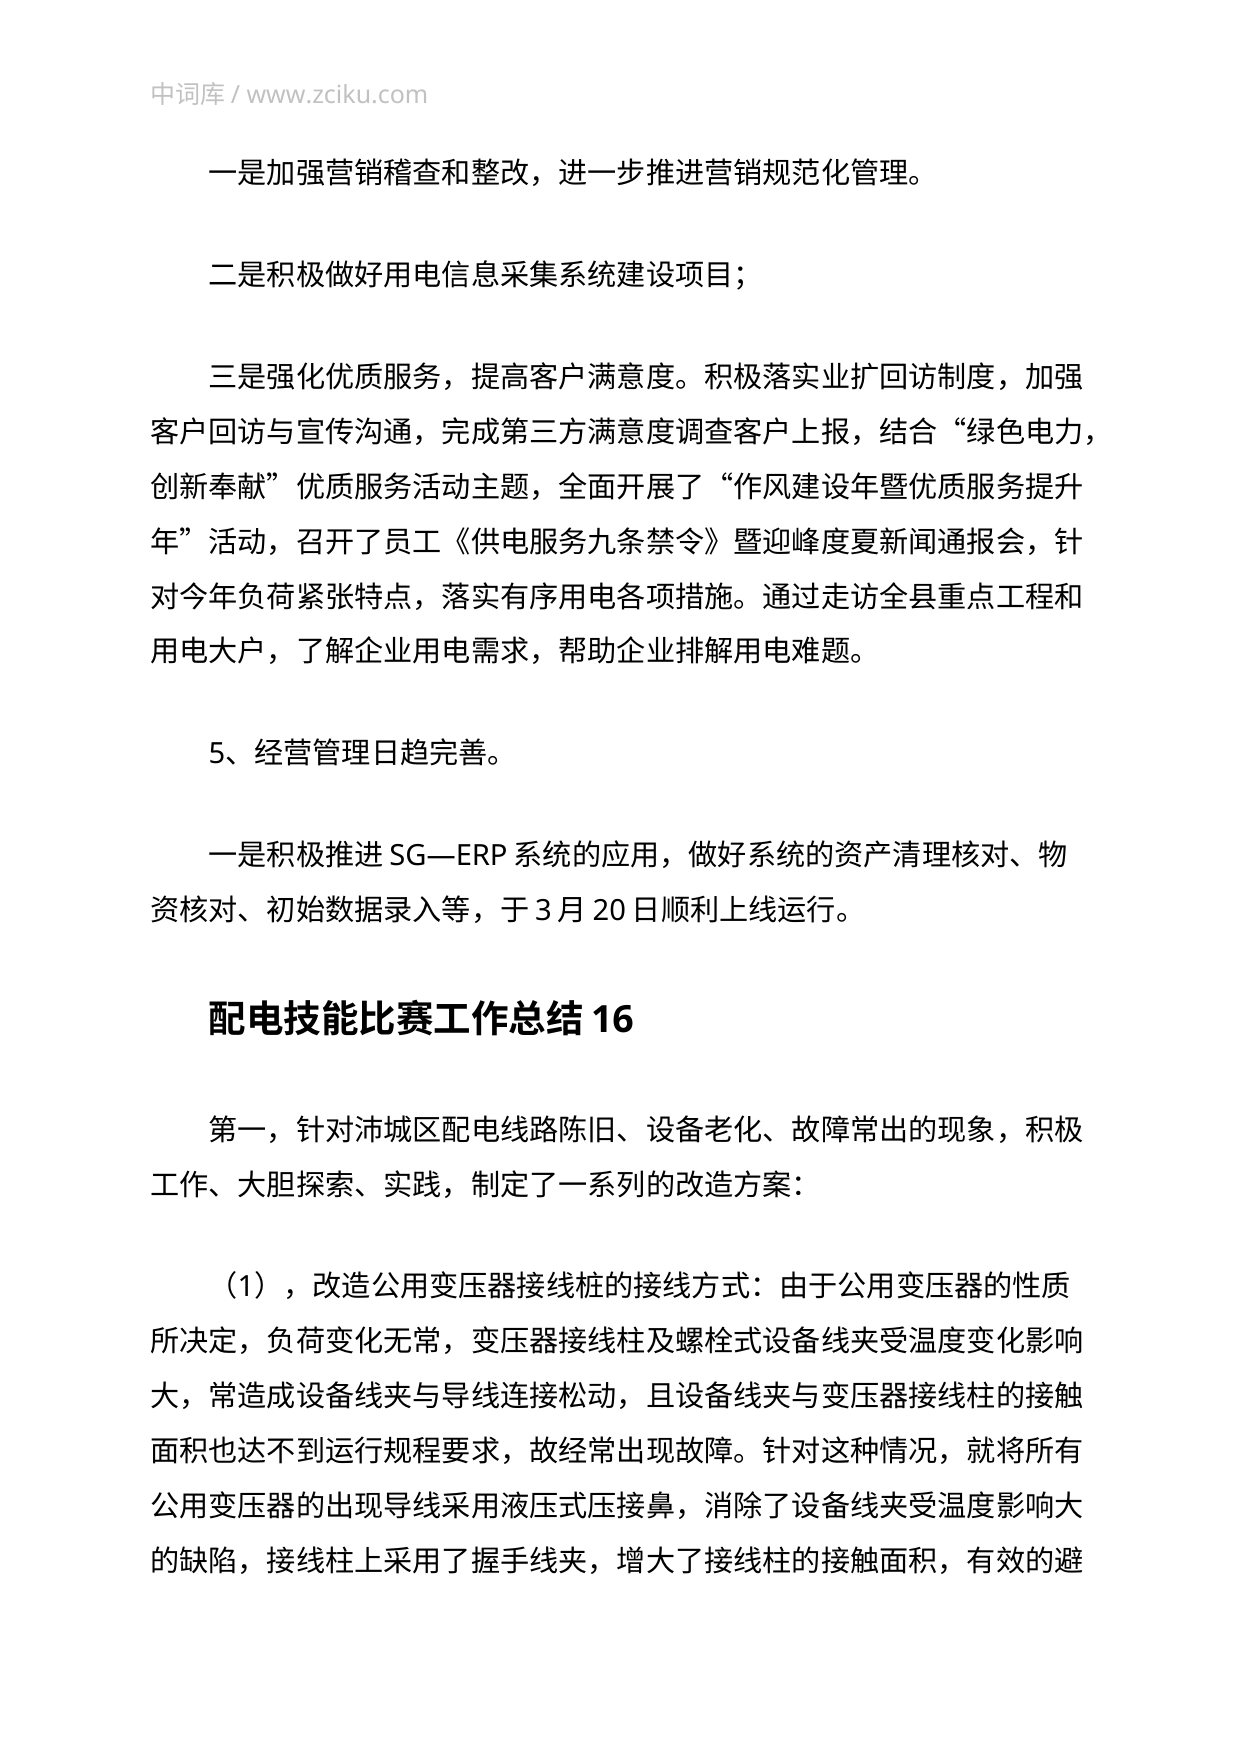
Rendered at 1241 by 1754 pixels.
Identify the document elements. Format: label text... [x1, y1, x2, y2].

text 二是积极做好用电信息采集系统建设项目； [150, 252, 1090, 294]
text 一是加强营销稽查和整改，进一步推进营销规范化管理。 [150, 150, 1090, 192]
text 三是强化优质服务，提高客户满意度。积极落实业扩回访制度，加强客户回访与宣传沟通，完成第三方满意度调查客户上报，结合“绿色电力，创新奉献”优质服务活动主题，全面开展了“作风建设年暨优质服务提升年”活动，召开了员工《供电服务九条禁令》暨迎峰度夏新闻通报会，针对今年负荷紧张特点，落实有序用电各项措施。通过走访全县重点工程和用电大户，了解企业用电需求，帮助企业排解用电难题。 [150, 353, 1090, 670]
text 5、经营管理日趋完善。 [150, 730, 1090, 772]
text 配电技能比赛工作总结16 [150, 989, 1090, 1043]
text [150, 1263, 1090, 1580]
text 一是积极推进SG—ERP系统的应用，做好系统的资产清理核对、物资核对、初始数据录入等，于3月20日顺利上线运行。 [150, 832, 1090, 929]
text 第一，针对沛城区配电线路陈旧、设备老化、故障常出的现象，积极工作、大胆探索、实践，制定了一系列的改造方案： [150, 1106, 1090, 1203]
